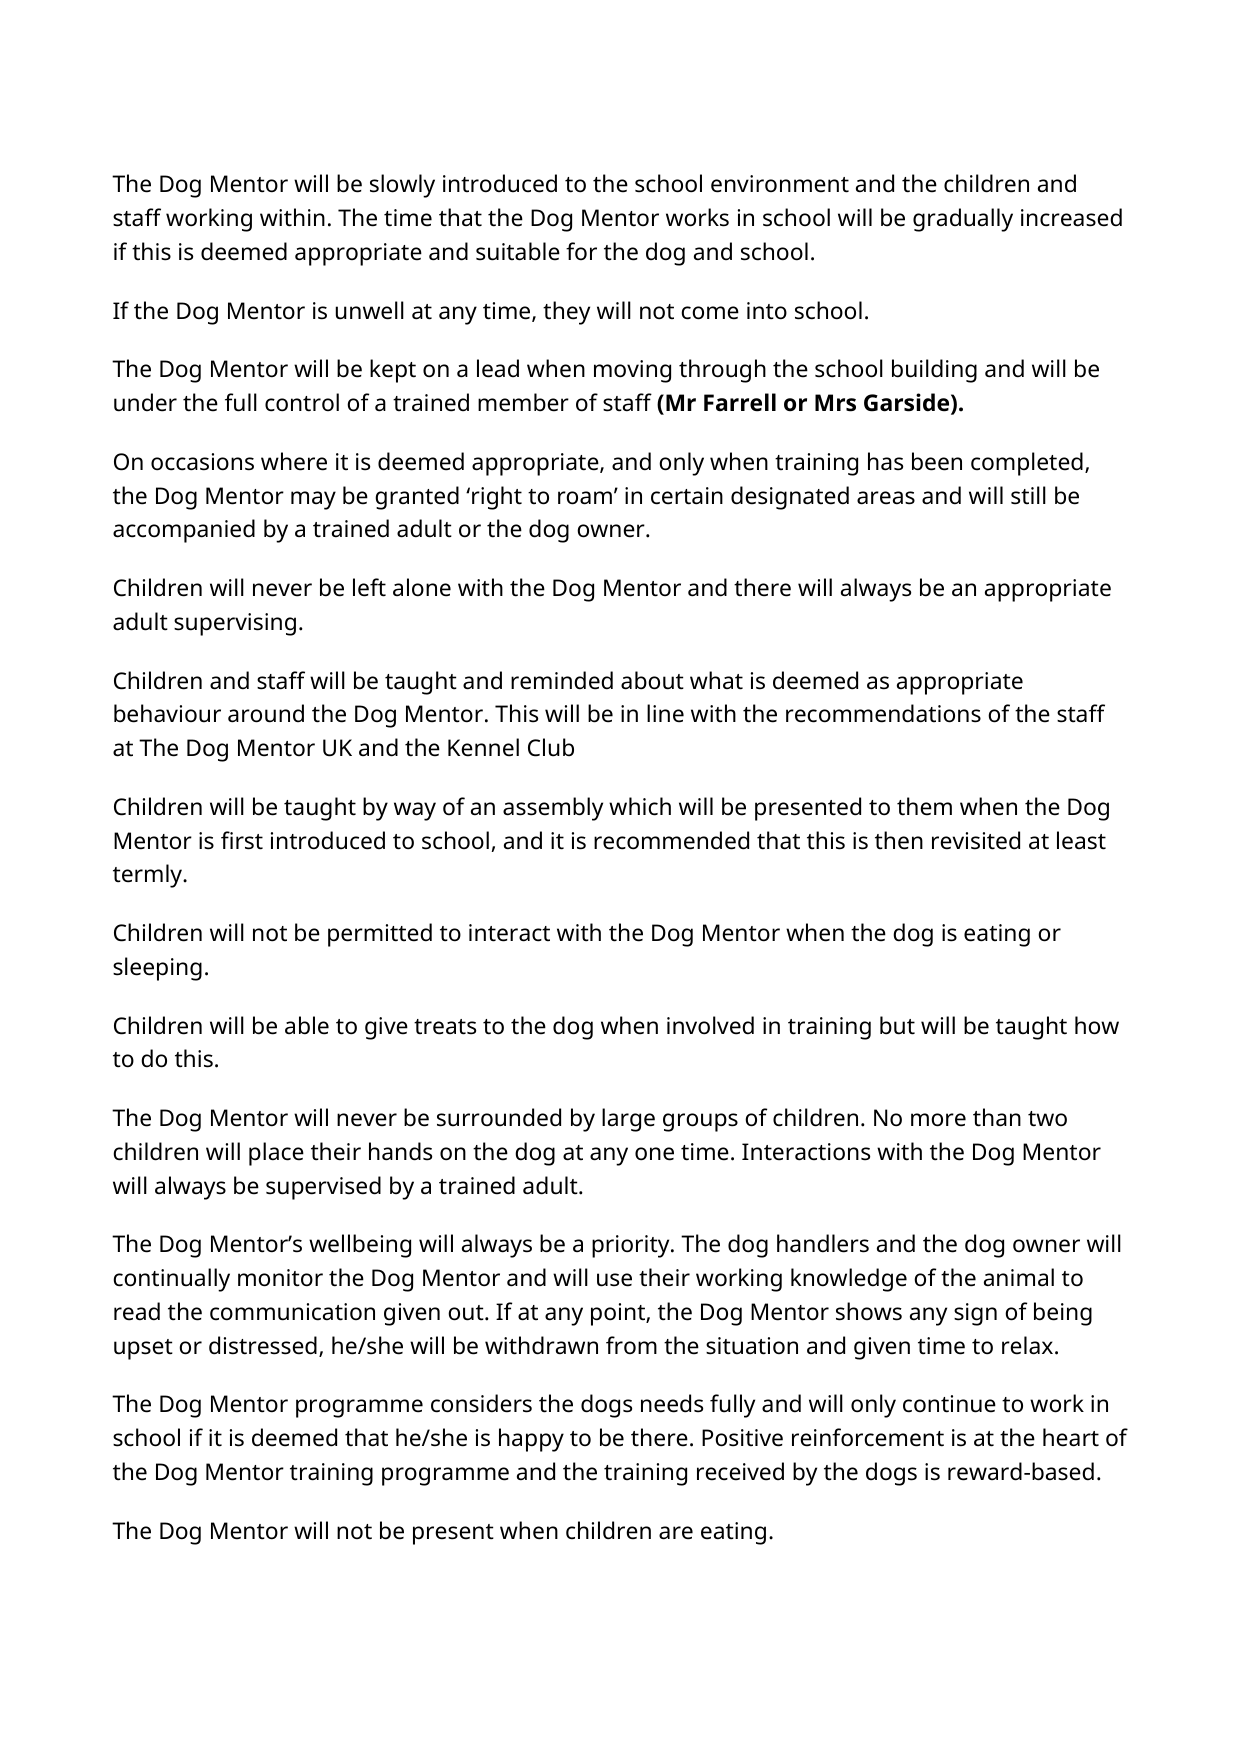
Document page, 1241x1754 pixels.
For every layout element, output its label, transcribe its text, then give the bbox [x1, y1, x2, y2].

text On occasions where it is deemed appropriate, and only when training has been completed, the Dog Mentor may be granted ‘right to roam’ in certain designated areas and will still be accompanied by a trained adult or the dog owner. [112, 446, 1128, 545]
text Children and staff will be taught and reminded about what is deemed as appropriate behaviour around the Dog Mentor. This will be in line with the recommendations of the staff at The Dog Mentor UK and the Kennel Club [112, 665, 1128, 763]
text The Dog Mentor will never be surrounded by large groups of children. No more than two children will place their hands on the dog at any one time. Interactions with the Dog Mentor will always be supervised by a trained adult. [112, 1102, 1128, 1201]
text The Dog Mentor will be kept on a lead when moving through the school building and will be under the full control of a trained member of staff (Mr Farrell or Mrs Garside). [112, 353, 1128, 418]
text The Dog Mentor’s wellbeing will always be a priority. The dog handlers and the dog owner will continually monitor the Dog Mentor and will use their working knowledge of the animal to read the communication given out. If at any point, the Dog Mentor shows any sign of being upset or distressed, he/she will be withdrawn from the situation and given time to relax. [112, 1228, 1128, 1361]
text The Dog Mentor programme considers the dogs needs fully and will only continue to work in school if it is deemed that he/she is happy to be there. Positive reinforcement is at the heart of the Dog Mentor training programme and the training received by the dogs is reward-based. [112, 1388, 1128, 1487]
text Children will never be left alone with the Dog Mentor and there will always be an appropriate adult supervising. [112, 572, 1128, 637]
text If the Dog Mentor is unwell at any time, they will not come into school. [112, 295, 1128, 326]
text Children will not be permitted to interact with the Dog Mentor when the dog is eating or sleeping. [112, 917, 1128, 982]
text Children will be able to give treats to the dog when involved in training but will be taught how to do this. [112, 1010, 1128, 1075]
text The Dog Mentor will not be present when children are eating. [112, 1515, 1128, 1546]
text The Dog Mentor will be slowly introduced to the school environment and the children and staff working within. The time that the Dog Mentor works in school will be gradually increased if this is deemed appropriate and suitable for the dog and school. [112, 168, 1128, 267]
text Children will be taught by way of an assembly which will be presented to them when the Dog Mentor is first introduced to school, and it is recommended that this is then revisited at least termly. [112, 791, 1128, 890]
